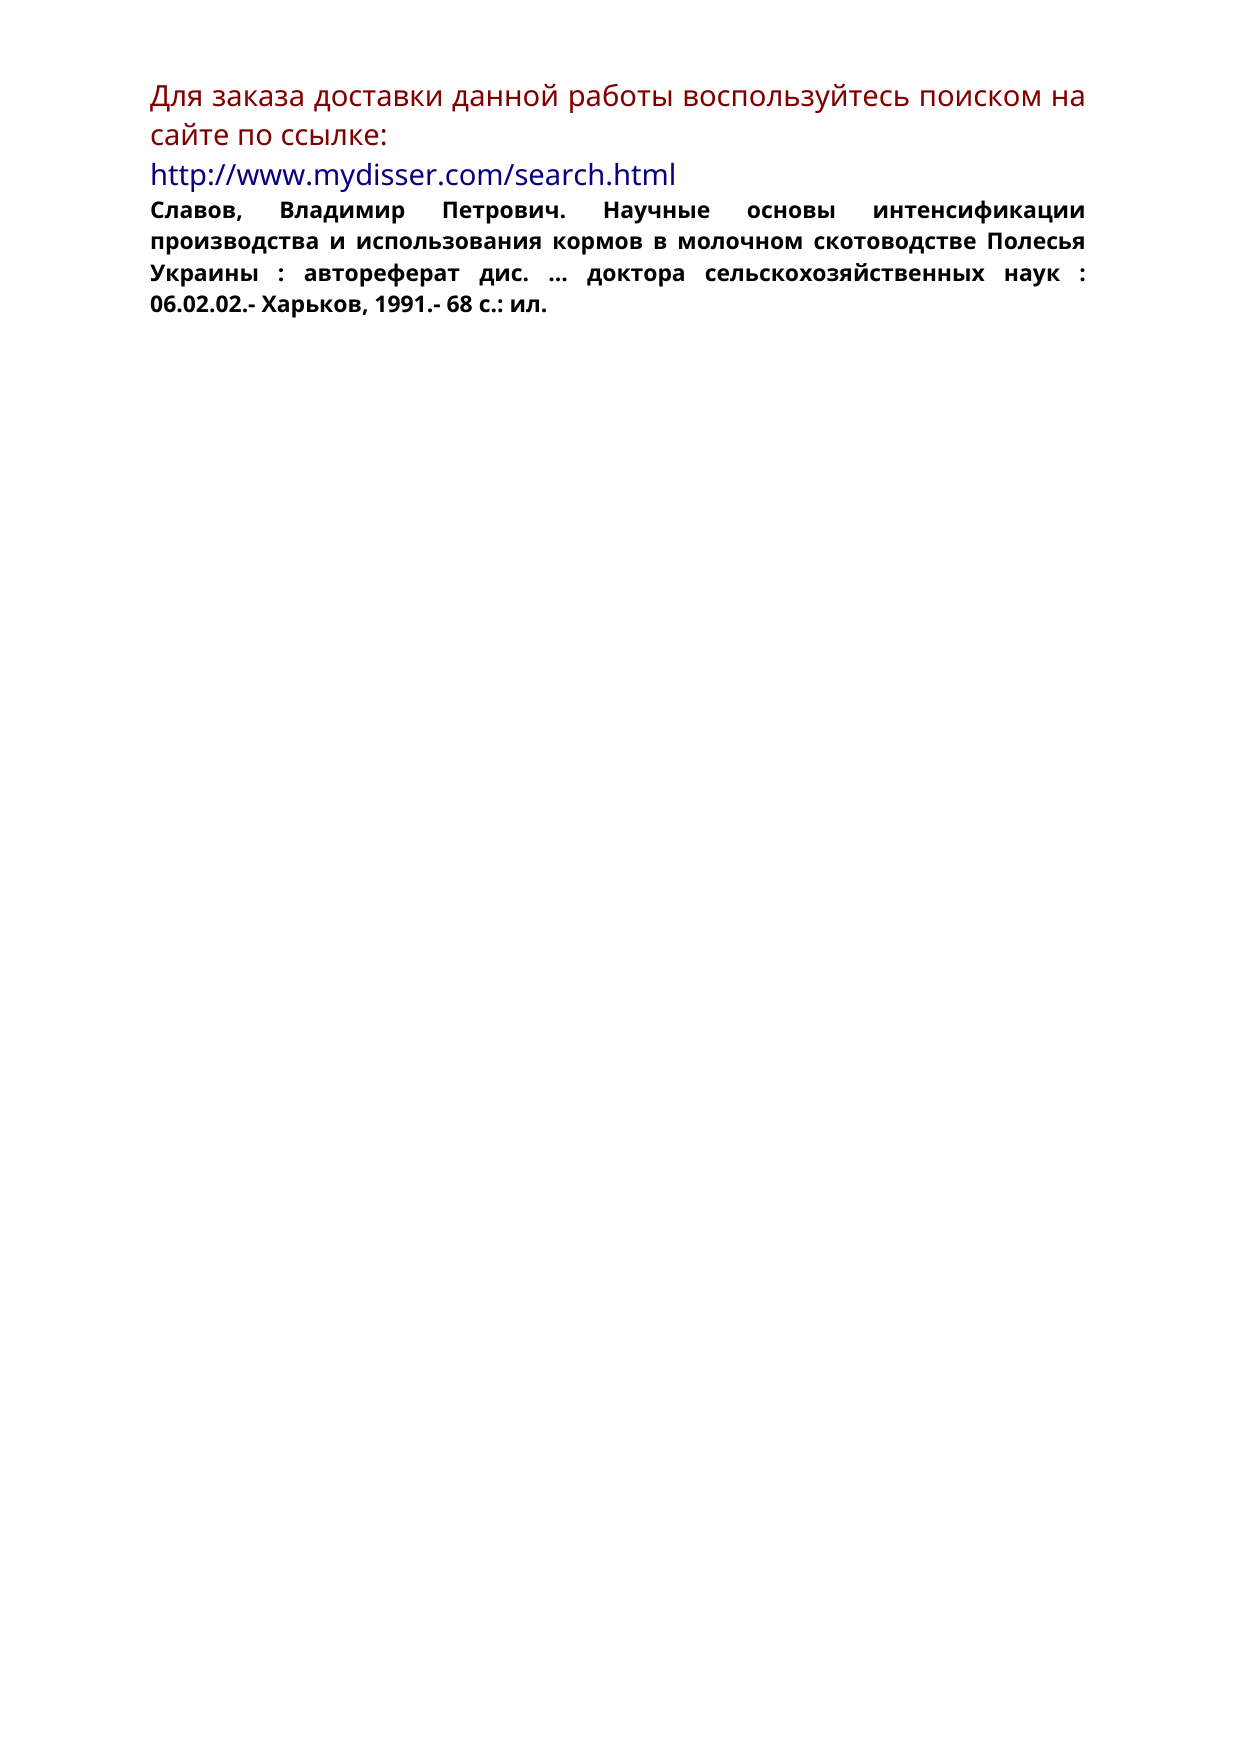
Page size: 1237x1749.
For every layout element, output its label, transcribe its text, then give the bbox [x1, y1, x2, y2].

text Славов, Владимир Петрович. Научные основы интенсификации производства и использования кормов в молочном скотоводстве Полесья Украины : автореферат дис. ... доктора сельскохозяйственных наук : 06.02.02.- Харьков, 1991.- 68 с.: ил. [150, 194, 1086, 319]
